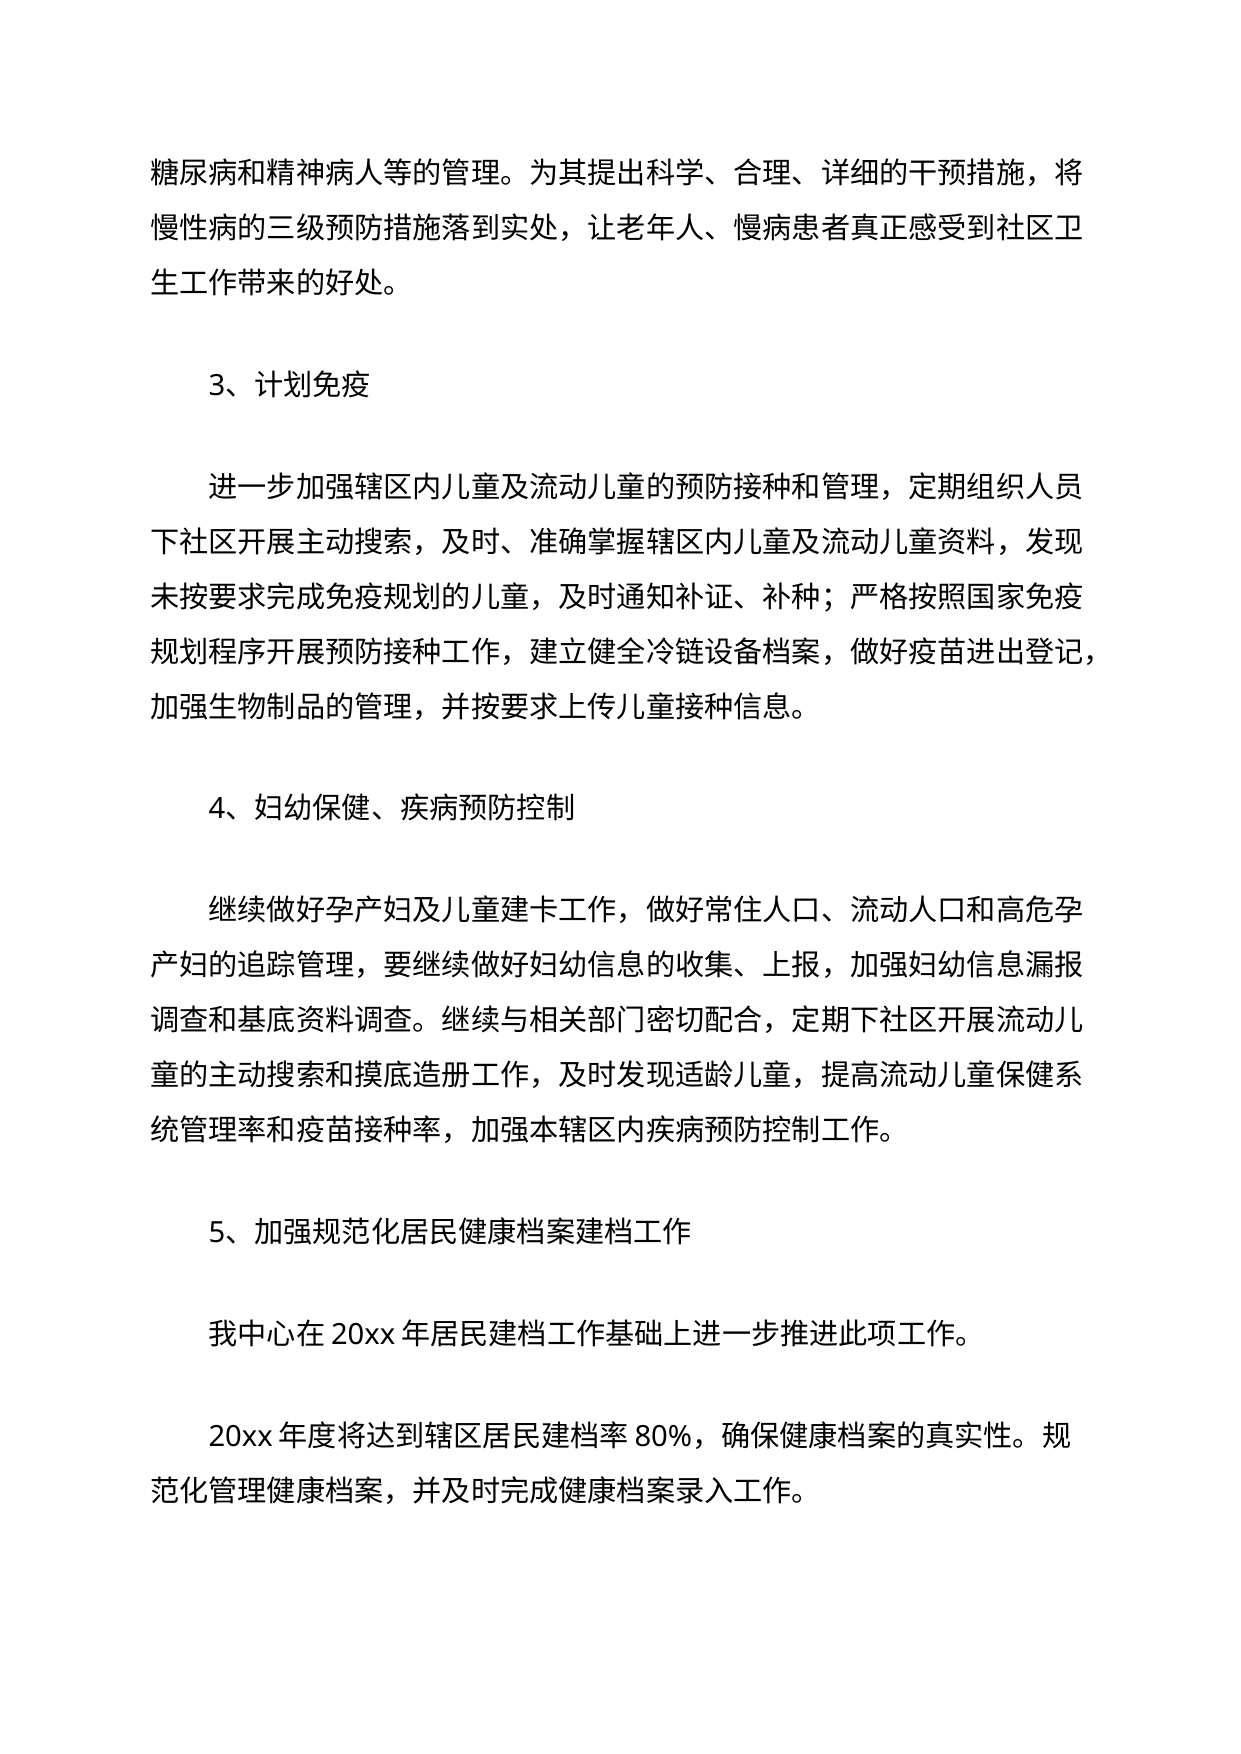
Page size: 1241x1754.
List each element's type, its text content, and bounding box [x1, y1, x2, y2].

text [150, 150, 1090, 302]
text 进一步加强辖区内儿童及流动儿童的预防接种和管理，定期组织人员下社区开展主动搜索，及时、准确掌握辖区内儿童及流动儿童资料，发现未按要求完成免疫规划的儿童，及时通知补证、补种；严格按照国家免疫规划程序开展预防接种工作，建立健全冷链设备档案，做好疫苗进出登记，加强生物制品的管理，并按要求上传儿童接种信息。 [150, 463, 1090, 725]
text 20xx年度将达到辖区居民建档率80%，确保健康档案的真实性。规范化管理健康档案，并及时完成健康档案录入工作。 [150, 1412, 1090, 1509]
text 3、计划免疫 [150, 362, 1090, 404]
text 我中心在20xx年居民建档工作基础上进一步推进此项工作。 [150, 1310, 1090, 1353]
text 4、妇幼保健、疾病预防控制 [150, 785, 1090, 827]
text 5、加强规范化居民健康档案建档工作 [150, 1208, 1090, 1251]
text 继续做好孕产妇及儿童建卡工作，做好常住人口、流动人口和高危孕产妇的追踪管理，要继续做好妇幼信息的收集、上报，加强妇幼信息漏报调查和基底资料调查。继续与相关部门密切配合，定期下社区开展流动儿童的主动搜索和摸底造册工作，及时发现适龄儿童，提高流动儿童保健系统管理率和疫苗接种率，加强本辖区内疾病预防控制工作。 [150, 887, 1090, 1149]
